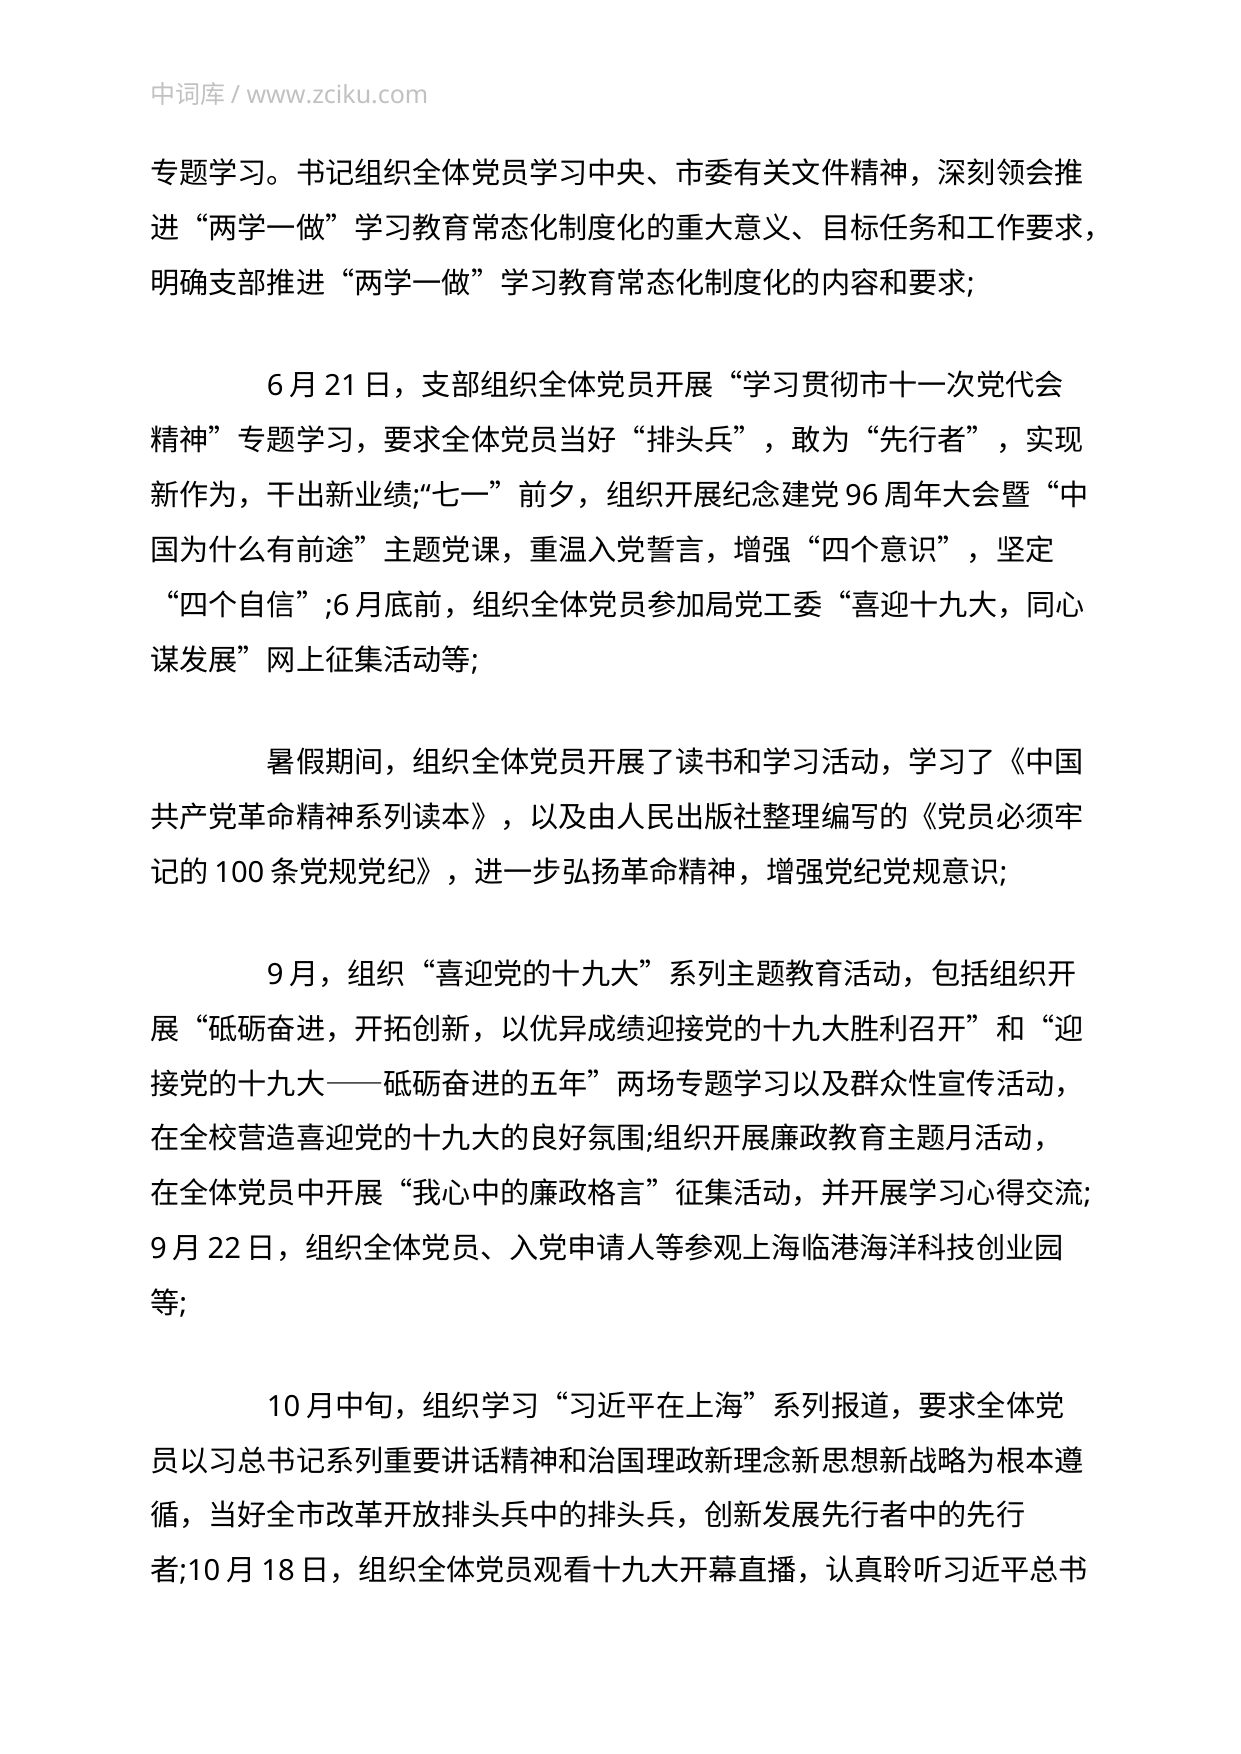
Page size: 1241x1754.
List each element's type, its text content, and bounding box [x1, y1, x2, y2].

text 暑假期间，组织全体党员开展了读书和学习活动，学习了《中国共产党革命精神系列读本》，以及由人民出版社整理编写的《党员必须牢记的100条党规党纪》，进一步弘扬革命精神，增强党纪党规意识; [150, 738, 1090, 891]
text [150, 1382, 1090, 1589]
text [150, 150, 1090, 302]
text 6月21日，支部组织全体党员开展“学习贯彻市十一次党代会精神”专题学习，要求全体党员当好“排头兵”，敢为“先行者”，实现新作为，干出新业绩;“七一”前夕，组织开展纪念建党96周年大会暨“中国为什么有前途”主题党课，重温入党誓言，增强“四个意识”，坚定“四个自信”;6月底前，组织全体党员参加局党工委“喜迎十九大，同心谋发展”网上征集活动等; [150, 362, 1090, 679]
text 9月，组织“喜迎党的十九大”系列主题教育活动，包括组织开展“砥砺奋进，开拓创新，以优异成绩迎接党的十九大胜利召开”和“迎接党的十九大——砥砺奋进的五年”两场专题学习以及群众性宣传活动，在全校营造喜迎党的十九大的良好氛围;组织开展廉政教育主题月活动，在全体党员中开展“我心中的廉政格言”征集活动，并开展学习心得交流;9月22日，组织全体党员、入党申请人等参观上海临港海洋科技创业园等; [150, 950, 1090, 1322]
